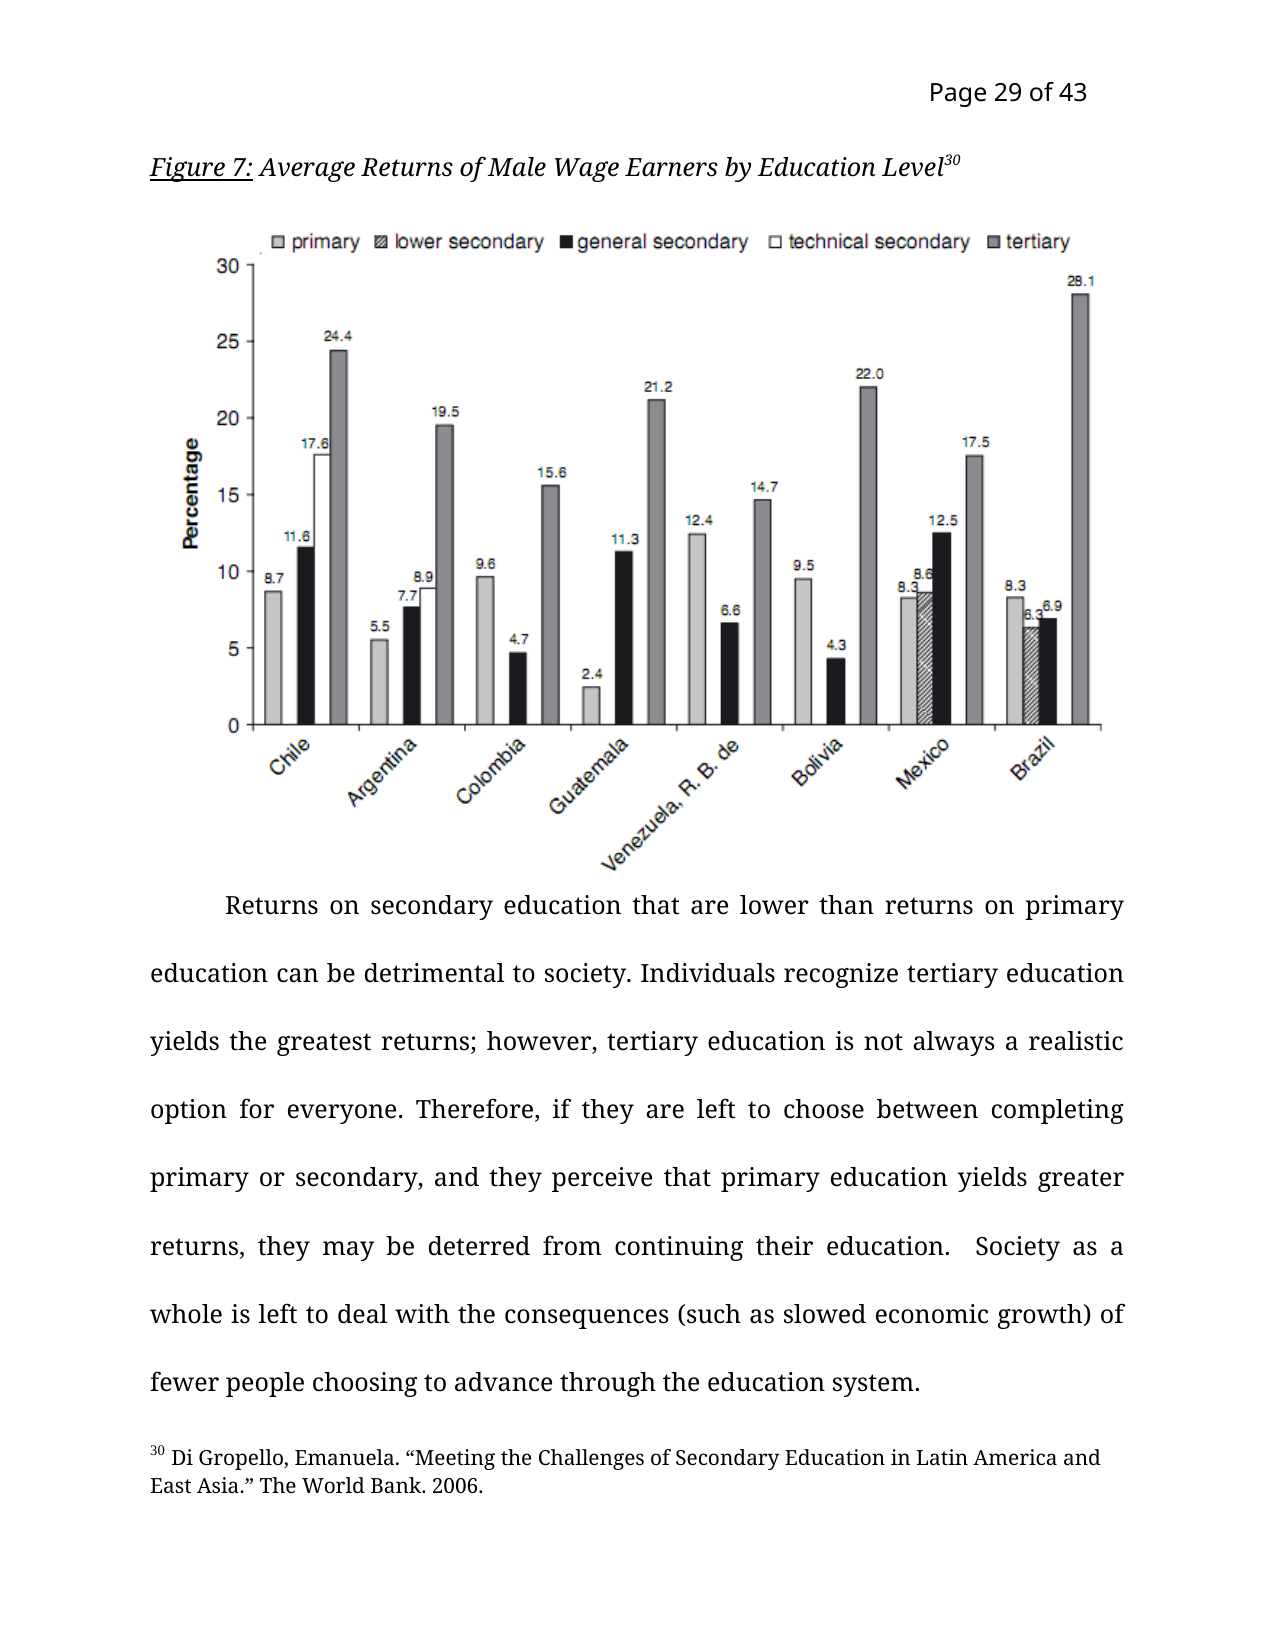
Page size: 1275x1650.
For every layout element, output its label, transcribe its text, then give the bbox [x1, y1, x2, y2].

text Figure 7: Average Returns of Male Wage Earners by Education Level [150, 150, 1125, 184]
picture [150, 218, 1147, 888]
text Returns on secondary education that are lower than returns on primary education can be detrimental to society. Individuals recognize tertiary education yields the greatest returns; however, tertiary education is not always a realistic option for everyone. Therefore, if they are left to choose between completing primary or secondary, and they perceive that primary education yields greater returns, they may be deterred from continuing their education. Society as a whole is left to deal with the consequences (such as slowed economic growth) of fewer people choosing to advance through the education system. [150, 888, 1125, 1398]
